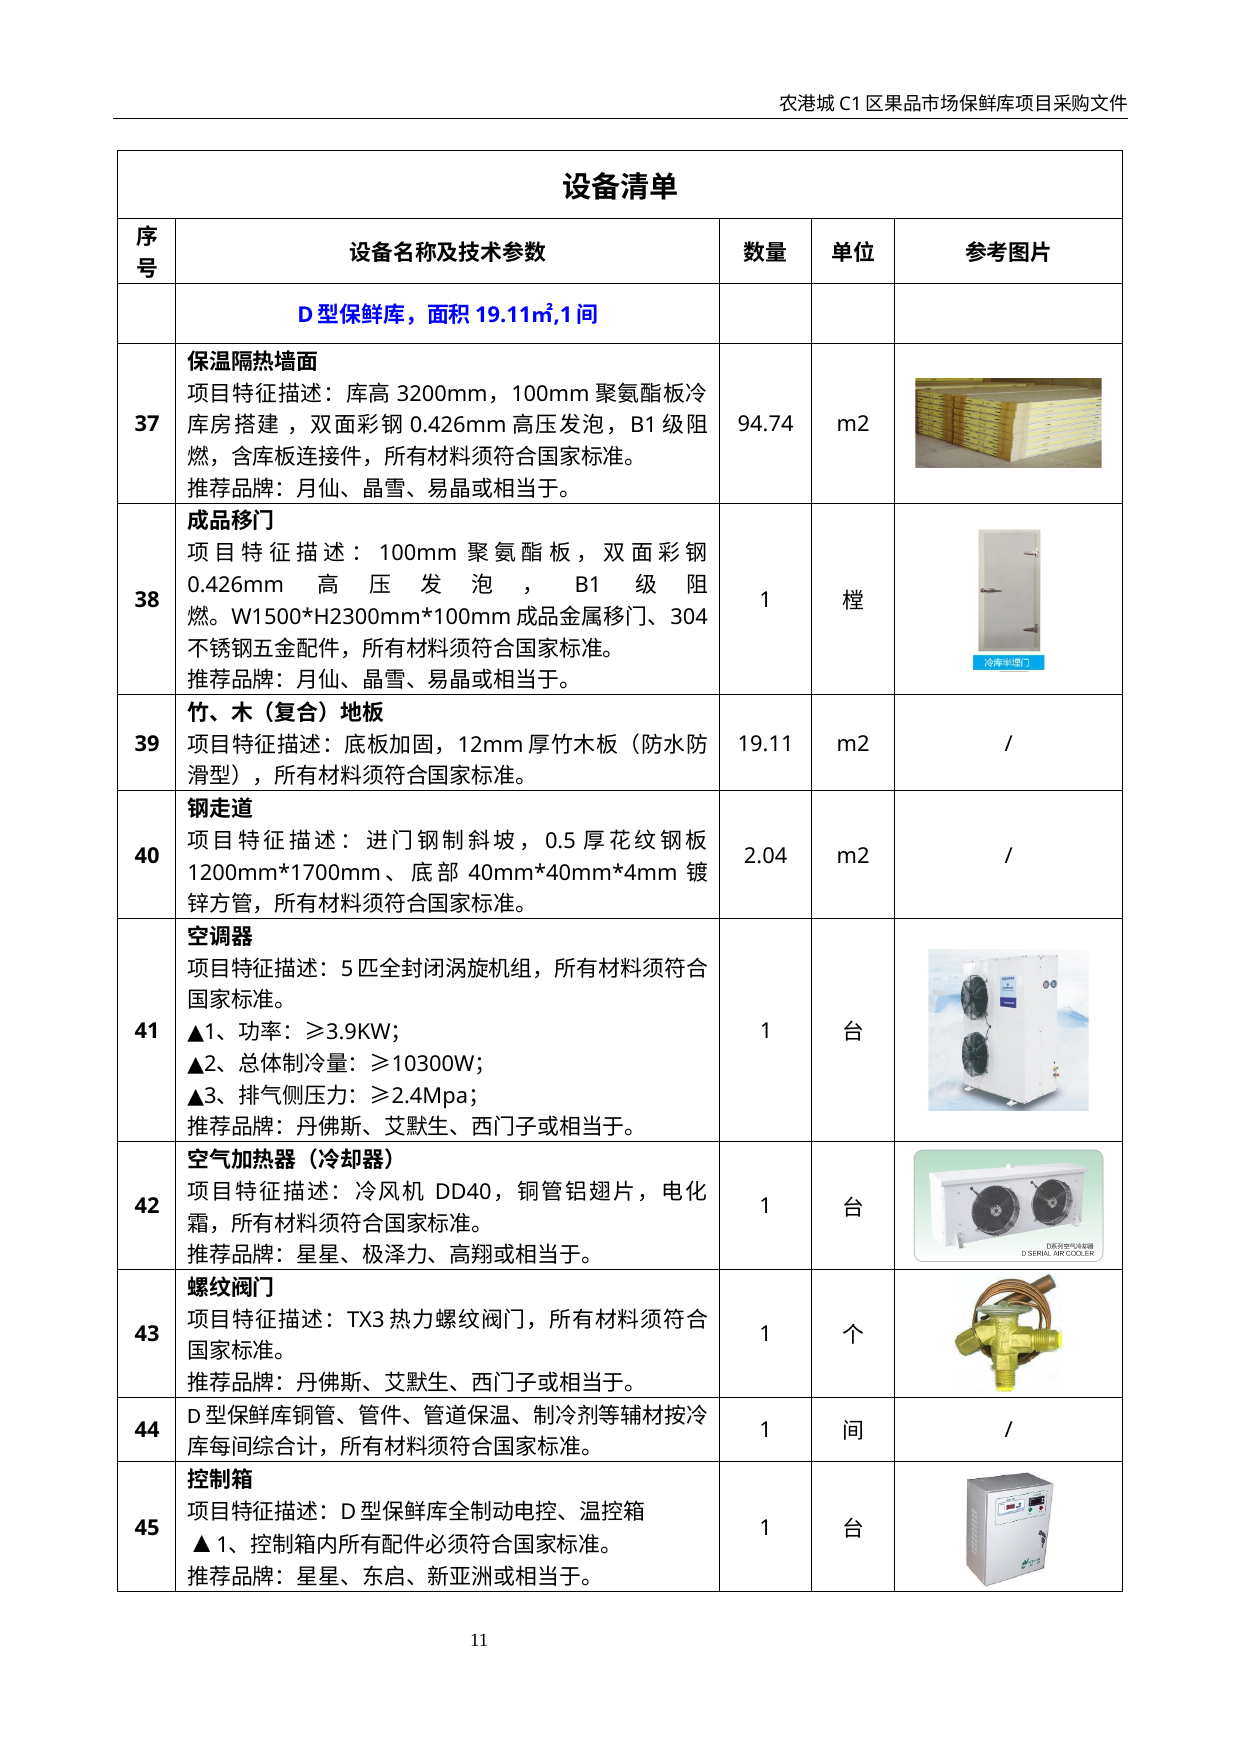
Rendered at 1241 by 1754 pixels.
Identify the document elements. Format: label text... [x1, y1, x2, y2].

table_cell [895, 1462, 1122, 1591]
table_cell 42 [118, 1142, 175, 1269]
table_cell D型保鲜库，面积19.11㎡,1间 [176, 284, 719, 343]
table_cell m2 [812, 695, 894, 790]
picture [967, 526, 1050, 672]
table_cell [895, 1270, 1122, 1397]
table_cell / [895, 1398, 1122, 1461]
table_cell 1 [720, 919, 811, 1141]
table_cell 序号 [118, 219, 175, 282]
table_cell 台 [812, 919, 894, 1141]
table_cell 数量 [720, 219, 811, 282]
picture [928, 949, 1089, 1111]
table_cell 间 [812, 1398, 894, 1461]
table_cell 个 [812, 1270, 894, 1397]
table_cell 38 [118, 504, 175, 694]
table_cell 保温隔热墙面 项目特征描述：库高3200mm，100mm聚氨酯板冷库房搭建 ，双面彩钢0.426mm高压发泡，B1级阻燃，含库板连接件，所有材料须符合国家标准。 推荐品牌：月仙、晶雪、易晶或相当于。 [176, 344, 719, 502]
table_header 设备清单 [118, 151, 1122, 218]
table_cell 94.74 [720, 344, 811, 502]
table_cell D型保鲜库铜管、管件、管道保温、制冷剂等辅材按冷库每间综合计，所有材料须符合国家标准。 [176, 1398, 719, 1461]
picture [912, 1148, 1105, 1263]
table_cell [720, 284, 811, 343]
table_cell [895, 504, 1122, 694]
table_cell m2 [812, 791, 894, 918]
table_cell 螺纹阀门 项目特征描述：TX3热力螺纹阀门，所有材料须符合国家标准。 推荐品牌：丹佛斯、艾默生、西门子或相当于。 [176, 1270, 719, 1397]
table_cell [118, 284, 175, 343]
table_cell 控制箱 项目特征描述：D型保鲜库全制动电控、温控箱 ▲1、控制箱内所有配件必须符合国家标准。 推荐品牌：星星、东启、新亚洲或相当于。 [176, 1462, 719, 1591]
table_cell 2.04 [720, 791, 811, 918]
picture [953, 1466, 1064, 1587]
picture [954, 1273, 1063, 1393]
table_cell 1 [720, 1270, 811, 1397]
table_cell 41 [118, 919, 175, 1141]
table_cell 单位 [812, 219, 894, 282]
table_cell 43 [118, 1270, 175, 1397]
table_cell / [895, 695, 1122, 790]
table_cell 空气加热器（冷却器） 项目特征描述：冷风机 DD40，铜管铝翅片，电化霜，所有材料须符合国家标准。 推荐品牌：星星、极泽力、高翔或相当于。 [176, 1142, 719, 1269]
table_cell 成品移门 项目特征描述：100mm聚氨酯板，双面彩钢0.426mm高压发泡，B1级阻燃。W1500*H2300mm*100mm成品金属移门、304不锈钢五金配件，所有材料须符合国家标准。 推荐品牌：月仙、晶雪、易晶或相当于。 [176, 504, 719, 694]
table_cell m2 [812, 344, 894, 502]
picture [915, 378, 1102, 468]
table_cell 1 [720, 1142, 811, 1269]
table_cell 37 [118, 344, 175, 502]
table_cell 1 [720, 1398, 811, 1461]
table_cell 台 [812, 1462, 894, 1591]
table_cell 19.11 [720, 695, 811, 790]
table_cell 44 [118, 1398, 175, 1461]
table_cell 空调器 项目特征描述：5匹全封闭涡旋机组，所有材料须符合国家标准。 ▲1、功率：≥3.9KW； ▲2、总体制冷量：≥10300W； ▲3、排气侧压力：≥2.4Mpa； 推荐品牌：丹佛斯、艾默生、西门子或相当于。 [176, 919, 719, 1141]
table_cell [895, 344, 1122, 502]
table_cell [895, 284, 1122, 343]
table_cell [812, 284, 894, 343]
table_cell 39 [118, 695, 175, 790]
table_cell 40 [118, 791, 175, 918]
table_cell 设备名称及技术参数 [176, 219, 719, 282]
table_cell 参考图片 [895, 219, 1122, 282]
table_cell [895, 1142, 1122, 1269]
table_cell 樘 [812, 504, 894, 694]
table_cell 竹、木（复合）地板 项目特征描述：底板加固，12mm厚竹木板（防水防滑型），所有材料须符合国家标准。 [176, 695, 719, 790]
table_cell [895, 919, 1122, 1141]
table_cell 台 [812, 1142, 894, 1269]
table_cell / [895, 791, 1122, 918]
table_cell 1 [720, 1462, 811, 1591]
table_cell 1 [720, 504, 811, 694]
table_cell 45 [118, 1462, 175, 1591]
table_cell 钢走道 项目特征描述：进门钢制斜坡，0.5厚花纹钢板1200mm*1700mm、底部40mm*40mm*4mm镀锌方管，所有材料须符合国家标准。 [176, 791, 719, 918]
